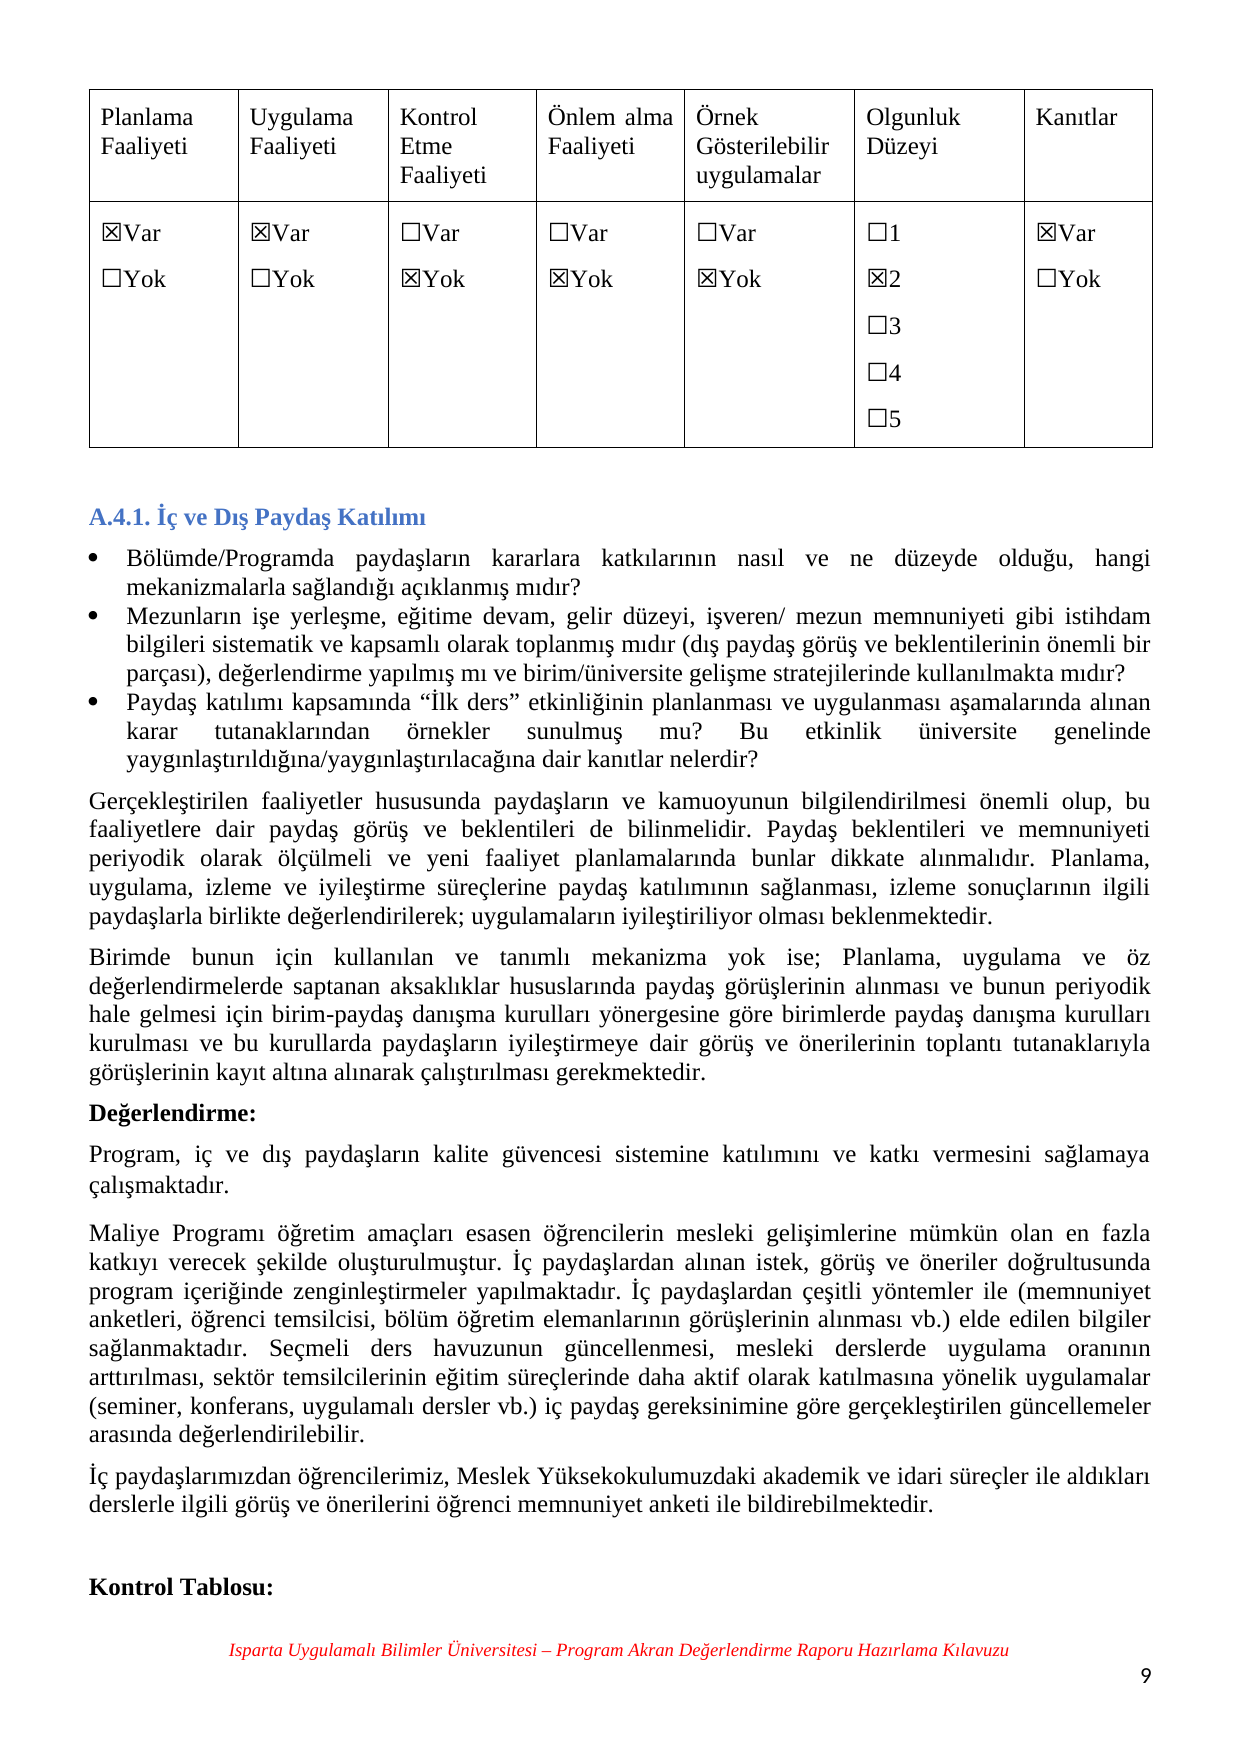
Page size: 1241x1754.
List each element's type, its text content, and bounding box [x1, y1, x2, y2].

table_cell Var Yok [537, 202, 684, 447]
table_header Örnek Gösterilebilir uygulamalar [685, 90, 854, 201]
list Paydaş katılımı kapsamında “İlk ders” etkinliğinin planlanması ve uygulanması aşamalarında alınan karar tutanaklarından örnekler sunulmuş mu? Bu etkinlik üniversite genelinde yaygınlaştırıldığına/yaygınlaştırılacağına dair kanıtlar nelerdir? [89, 687, 1152, 773]
text Değerlendirme: [89, 1098, 1152, 1127]
table_header Kontrol Etme Faaliyeti [389, 90, 536, 201]
table_header Uygulama Faaliyeti [239, 90, 388, 201]
text Kontrol Tablosu: [89, 1572, 1152, 1601]
table_cell 1 2 3 4 5 [855, 202, 1024, 447]
text Program, iç ve dış paydaşların kalite güvencesi sistemine katılımını ve katkı vermesini sağlamaya çalışmaktadır. [89, 1139, 1152, 1199]
list Mezunların işe yerleşme, eğitime devam, gelir düzeyi, işveren/ mezun memnuniyeti gibi istihdam bilgileri sistematik ve kapsamlı olarak toplanmış mıdır (dış paydaş görüş ve beklentilerinin önemli bir parçası), değerlendirme yapılmış mı ve birim/üniversite gelişme stratejilerinde kullanılmakta mıdır? [89, 601, 1152, 687]
table_cell Var Yok [389, 202, 536, 447]
text Gerçekleştirilen faaliyetler hususunda paydaşların ve kamuoyunun bilgilendirilmesi önemli olup, bu faaliyetlere dair paydaş görüş ve beklentileri de bilinmelidir. Paydaş beklentileri ve memnuniyeti periyodik olarak ölçülmeli ve yeni faaliyet planlamalarında bunlar dikkate alınmalıdır. Planlama, uygulama, izleme ve iyileştirme süreçlerine paydaş katılımının sağlanması, izleme sonuçlarının ilgili paydaşlarla birlikte değerlendirilerek; uygulamaların iyileştiriliyor olması beklenmektedir. [89, 786, 1152, 929]
text İç paydaşlarımızdan öğrencilerimiz, Meslek Yüksekokulumuzdaki akademik ve idari süreçler ile aldıkları derslerle ilgili görüş ve önerilerini öğrenci memnuniyet anketi ile bildirebilmektedir. [89, 1461, 1152, 1518]
table_header Kanıtlar [1025, 90, 1152, 201]
table_header Planlama Faaliyeti [90, 90, 238, 201]
table_cell Var Yok [685, 202, 854, 447]
text Maliye Programı öğretim amaçları esasen öğrencilerin mesleki gelişimlerine mümkün olan en fazla katkıyı verecek şekilde oluşturulmuştur. İç paydaşlardan alınan istek, görüş ve öneriler doğrultusunda program içeriğinde zenginleştirmeler yapılmaktadır. İç paydaşlardan çeşitli yöntemler ile (memnuniyet anketleri, öğrenci temsilcisi, bölüm öğretim elemanlarının görüşlerinin alınması vb.) elde edilen bilgiler sağlanmaktadır. Seçmeli ders havuzunun güncellenmesi, mesleki derslerde uygulama oranının arttırılması, sektör temsilcilerinin eğitim süreçlerinde daha aktif olarak katılmasına yönelik uygulamalar (seminer, konferans, uygulamalı dersler vb.) iç paydaş gereksinimine göre gerçekleştirilen güncellemeler arasında değerlendirilebilir. [89, 1218, 1152, 1448]
table_cell Var Yok [90, 202, 238, 447]
table_cell Var Yok [1025, 202, 1152, 447]
list Bölümde/Programda paydaşların kararlara katkılarının nasıl ve ne düzeyde olduğu, hangi mekanizmalarla sağlandığı açıklanmış mıdır? [89, 543, 1152, 601]
table_header Olgunluk Düzeyi [855, 90, 1024, 201]
table_cell Var Yok [239, 202, 388, 447]
table_header Önlem alma Faaliyeti [537, 90, 684, 201]
subtitle A.4.1. İç ve Dış Paydaş Katılımı [89, 502, 1152, 531]
text Birimde bunun için kullanılan ve tanımlı mekanizma yok ise; Planlama, uygulama ve öz değerlendirmelerde saptanan aksaklıklar hususlarında paydaş görüşlerinin alınması ve bunun periyodik hale gelmesi için birim-paydaş danışma kurulları yönergesine göre birimlerde paydaş danışma kurulları kurulması ve bu kurullarda paydaşların iyileştirmeye dair görüş ve önerilerinin toplantı tutanaklarıyla görüşlerinin kayıt altına alınarak çalıştırılması gerekmektedir. [89, 942, 1152, 1086]
